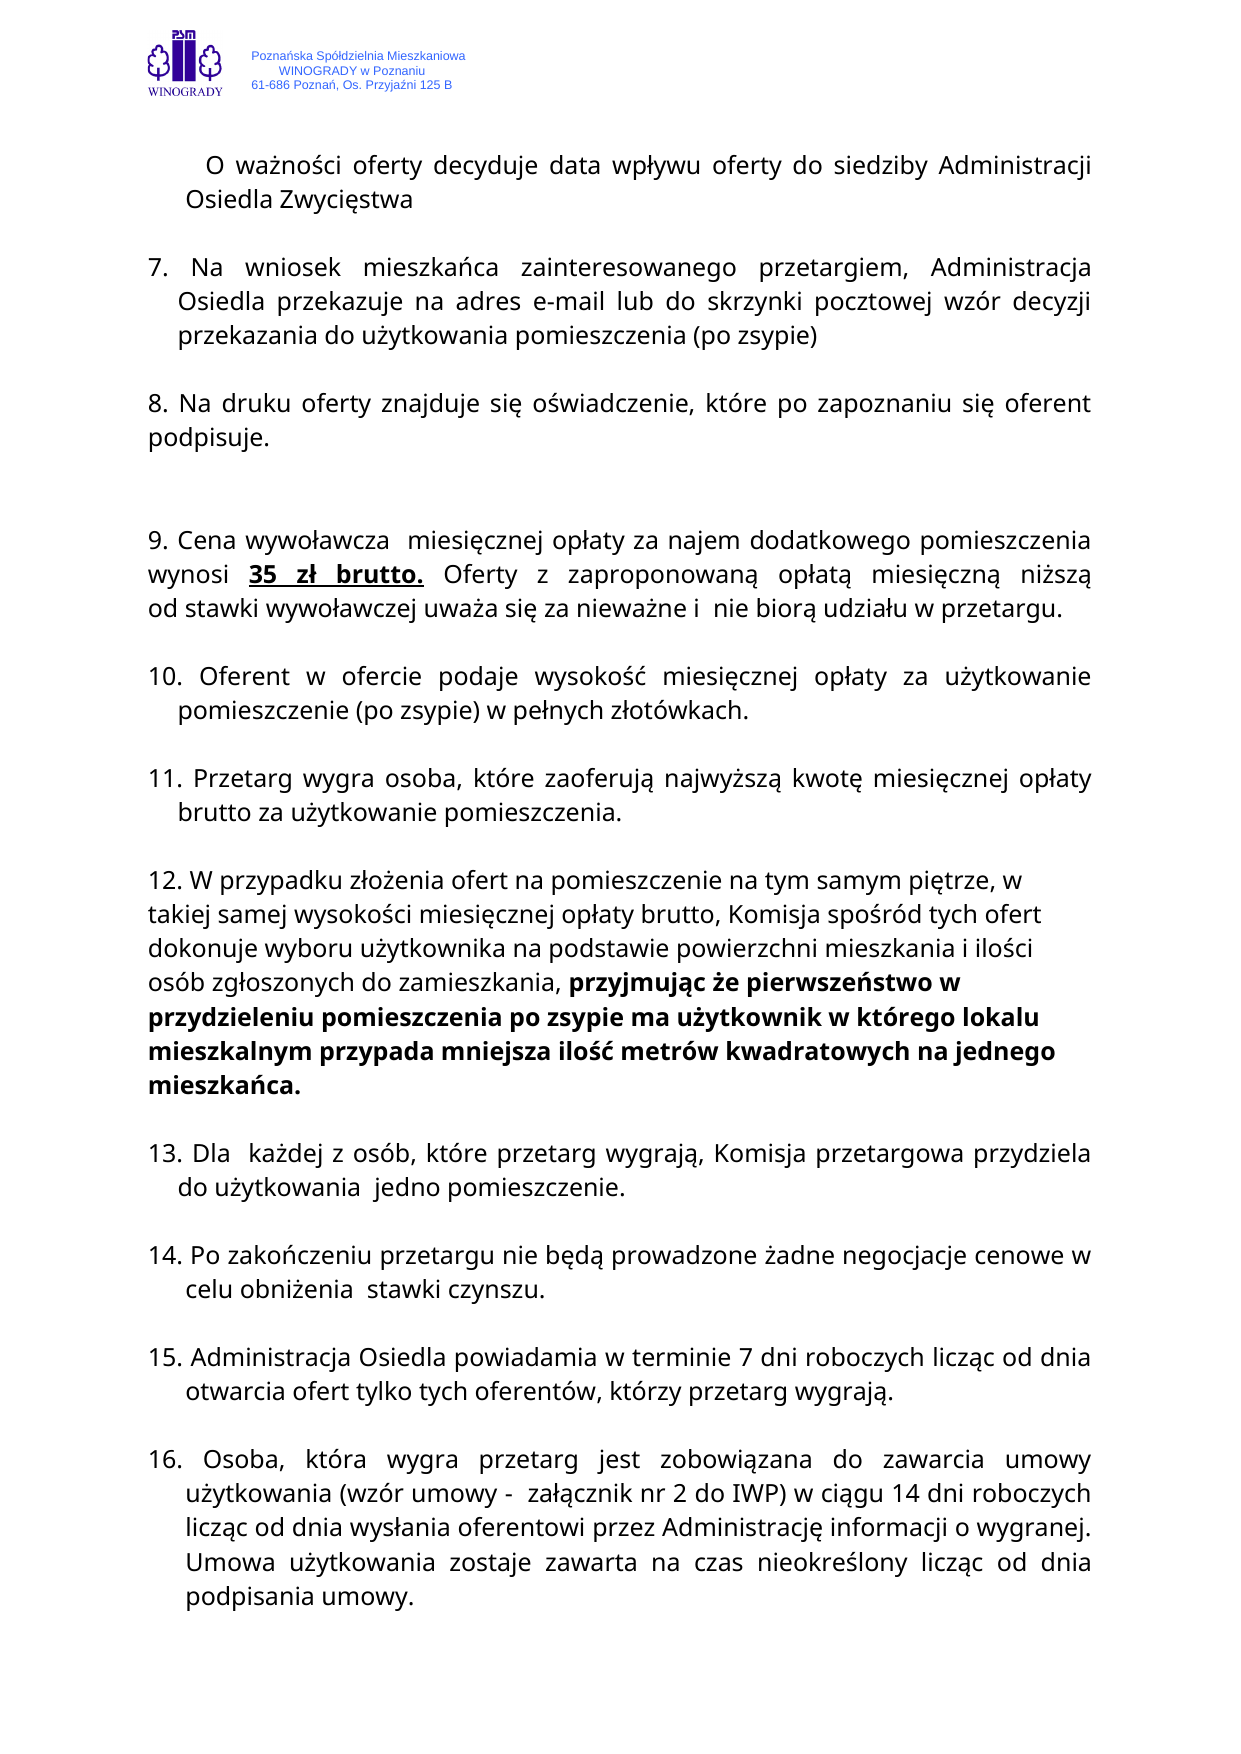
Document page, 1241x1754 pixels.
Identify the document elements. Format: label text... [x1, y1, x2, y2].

text 15. Administracja Osiedla powiadamia w terminie 7 dni roboczych licząc od dnia otwarcia ofert tylko tych oferentów, którzy przetarg wygrają. [148, 1340, 1093, 1408]
text 11. Przetarg wygra osoba, które zaoferują najwyższą kwotę miesięcznej opłaty brutto za użytkowanie pomieszczenia. [148, 761, 1093, 829]
text 12. W przypadku złożenia ofert na pomieszczenie na tym samym piętrze, w takiej samej wysokości miesięcznej opłaty brutto, Komisja spośród tych ofert dokonuje wyboru użytkownika na podstawie powierzchni mieszkania i ilości osób zgłoszonych do zamieszkania, przyjmując że pierwszeństwo w przydzieleniu pomieszczenia po zsypie ma użytkownik w którego lokalu mieszkalnym przypada mniejsza ilość metrów kwadratowych na jednego mieszkańca. [148, 863, 1093, 1101]
text 13. Dla każdej z osób, które przetarg wygrają, Komisja przetargowa przydziela do użytkowania jedno pomieszczenie. [148, 1135, 1093, 1203]
text 16. Osoba, która wygra przetarg jest zobowiązana do zawarcia umowy użytkowania (wzór umowy - załącznik nr 2 do IWP) w ciągu 14 dni roboczych licząc od dnia wysłania oferentowi przez Administrację informacji o wygranej. Umowa użytkowania zostaje zawarta na czas nieokreślony licząc od dnia podpisania umowy. [148, 1442, 1093, 1612]
text 8. Na druku oferty znajduje się oświadczenie, które po zapoznaniu się oferent podpisuje. [148, 386, 1093, 454]
text O ważności oferty decyduje data wpływu oferty do siedziby Administracji Osiedla Zwycięstwa [162, 148, 1093, 216]
picture [147, 30, 223, 96]
text 10. Oferent w ofercie podaje wysokość miesięcznej opłaty za użytkowanie pomieszczenie (po zsypie) w pełnych złotówkach. [148, 658, 1093, 727]
text 7. Na wniosek mieszkańca zainteresowanego przetargiem, Administracja Osiedla przekazuje na adres e-mail lub do skrzynki pocztowej wzór decyzji przekazania do użytkowania pomieszczenia (po zsypie) [148, 250, 1093, 352]
text 14. Po zakończeniu przetargu nie będą prowadzone żadne negocjacje cenowe w celu obniżenia stawki czynszu. [148, 1238, 1093, 1306]
text 9. Cena wywoławcza miesięcznej opłaty za najem dodatkowego pomieszczenia wynosi 35 zł brutto. Oferty z zaproponowaną opłatą miesięczną niższą od stawki wywoławczej uważa się za nieważne i nie biorą udziału w przetargu. [148, 522, 1093, 624]
